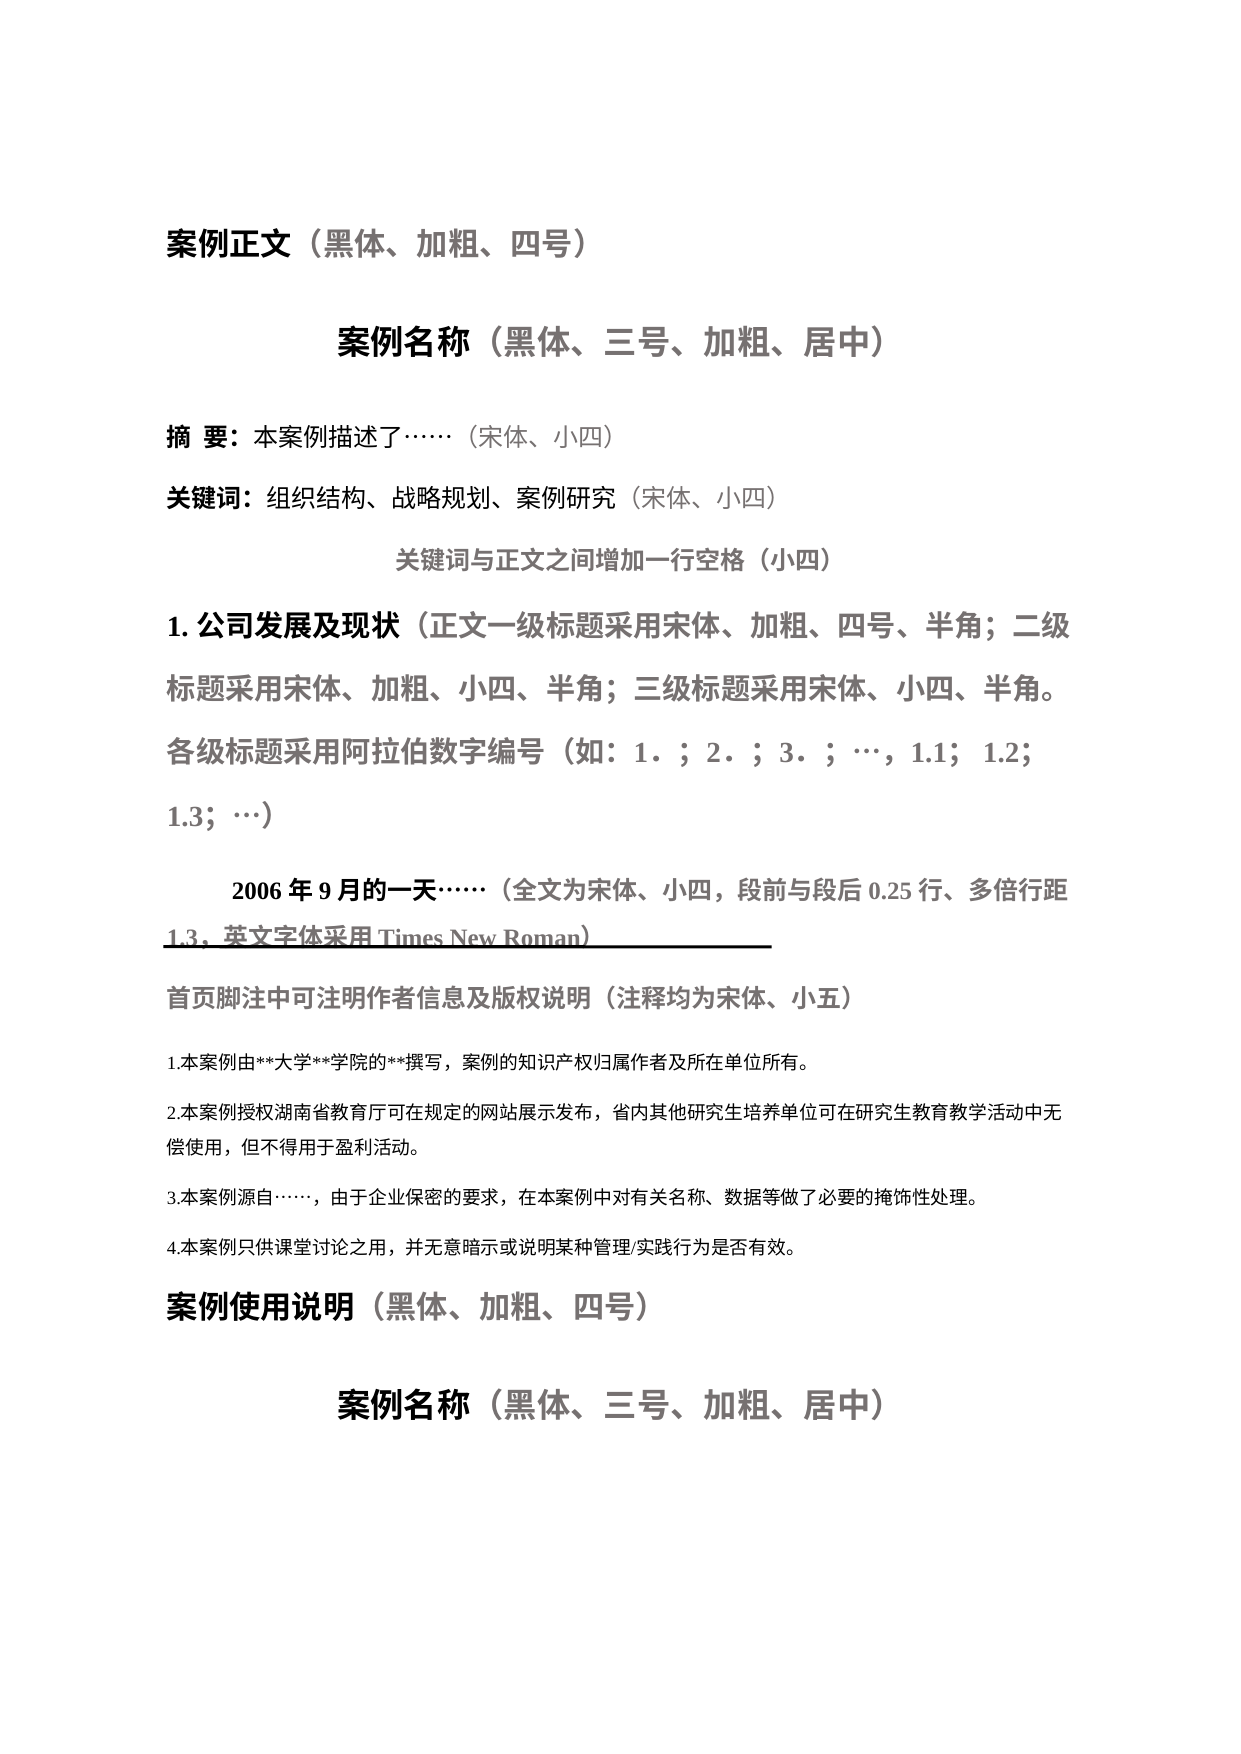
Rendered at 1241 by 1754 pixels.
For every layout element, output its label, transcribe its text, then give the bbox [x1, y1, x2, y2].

text 案例名称（黑体、三号、加粗、居中） [167, 1379, 1074, 1427]
text 1.本案例由**大学**学院的**撰写，案例的知识产权归属作者及所在单位所有。 [167, 1048, 1074, 1075]
text 案例使用说明（黑体、加粗、四号） [167, 1282, 1074, 1327]
text 摘 要：本案例描述了……（宋体、小四） [167, 417, 1074, 454]
text 案例名称（黑体、三号、加粗、居中） [167, 316, 1074, 364]
text 4.本案例只供课堂讨论之用，并无意暗示或说明某种管理/实践行为是否有效。 [167, 1232, 1074, 1260]
text 关键词：组织结构、战略规划、案例研究（宋体、小四） [167, 479, 1074, 515]
text 2006 年 9 月的一天……（全文为宋体、小四，段前与段后 0.25 行、多倍行距 1.3，英文字体采用Times New Roman） [167, 870, 1074, 954]
text 2.本案例授权湖南省教育厅可在规定的网站展示发布，省内其他研究生培养单位可在研究生教育教学活动中无偿使用，但不得用于盈利活动。 [167, 1098, 1074, 1160]
text 案例正文（黑体、加粗、四号） [167, 219, 1074, 264]
text 1. 公司发展及现状（正文一级标题采用宋体、加粗、四号、半角；二级标题采用宋体、加粗、小四、半角；三级标题采用宋体、小四、半角。各级标题采用阿拉伯数字编号（如：1．；2．；3．；…，1.1； 1.2；1.3；…） [167, 602, 1074, 835]
text 关键词与正文之间增加一行空格（小四） [167, 541, 1074, 577]
text 3.本案例源自……，由于企业保密的要求，在本案例中对有关名称、数据等做了必要的掩饰性处理。 [167, 1183, 1074, 1210]
text 首页脚注中可注明作者信息及版权说明（注释均为宋体、小五） [167, 979, 1074, 1015]
